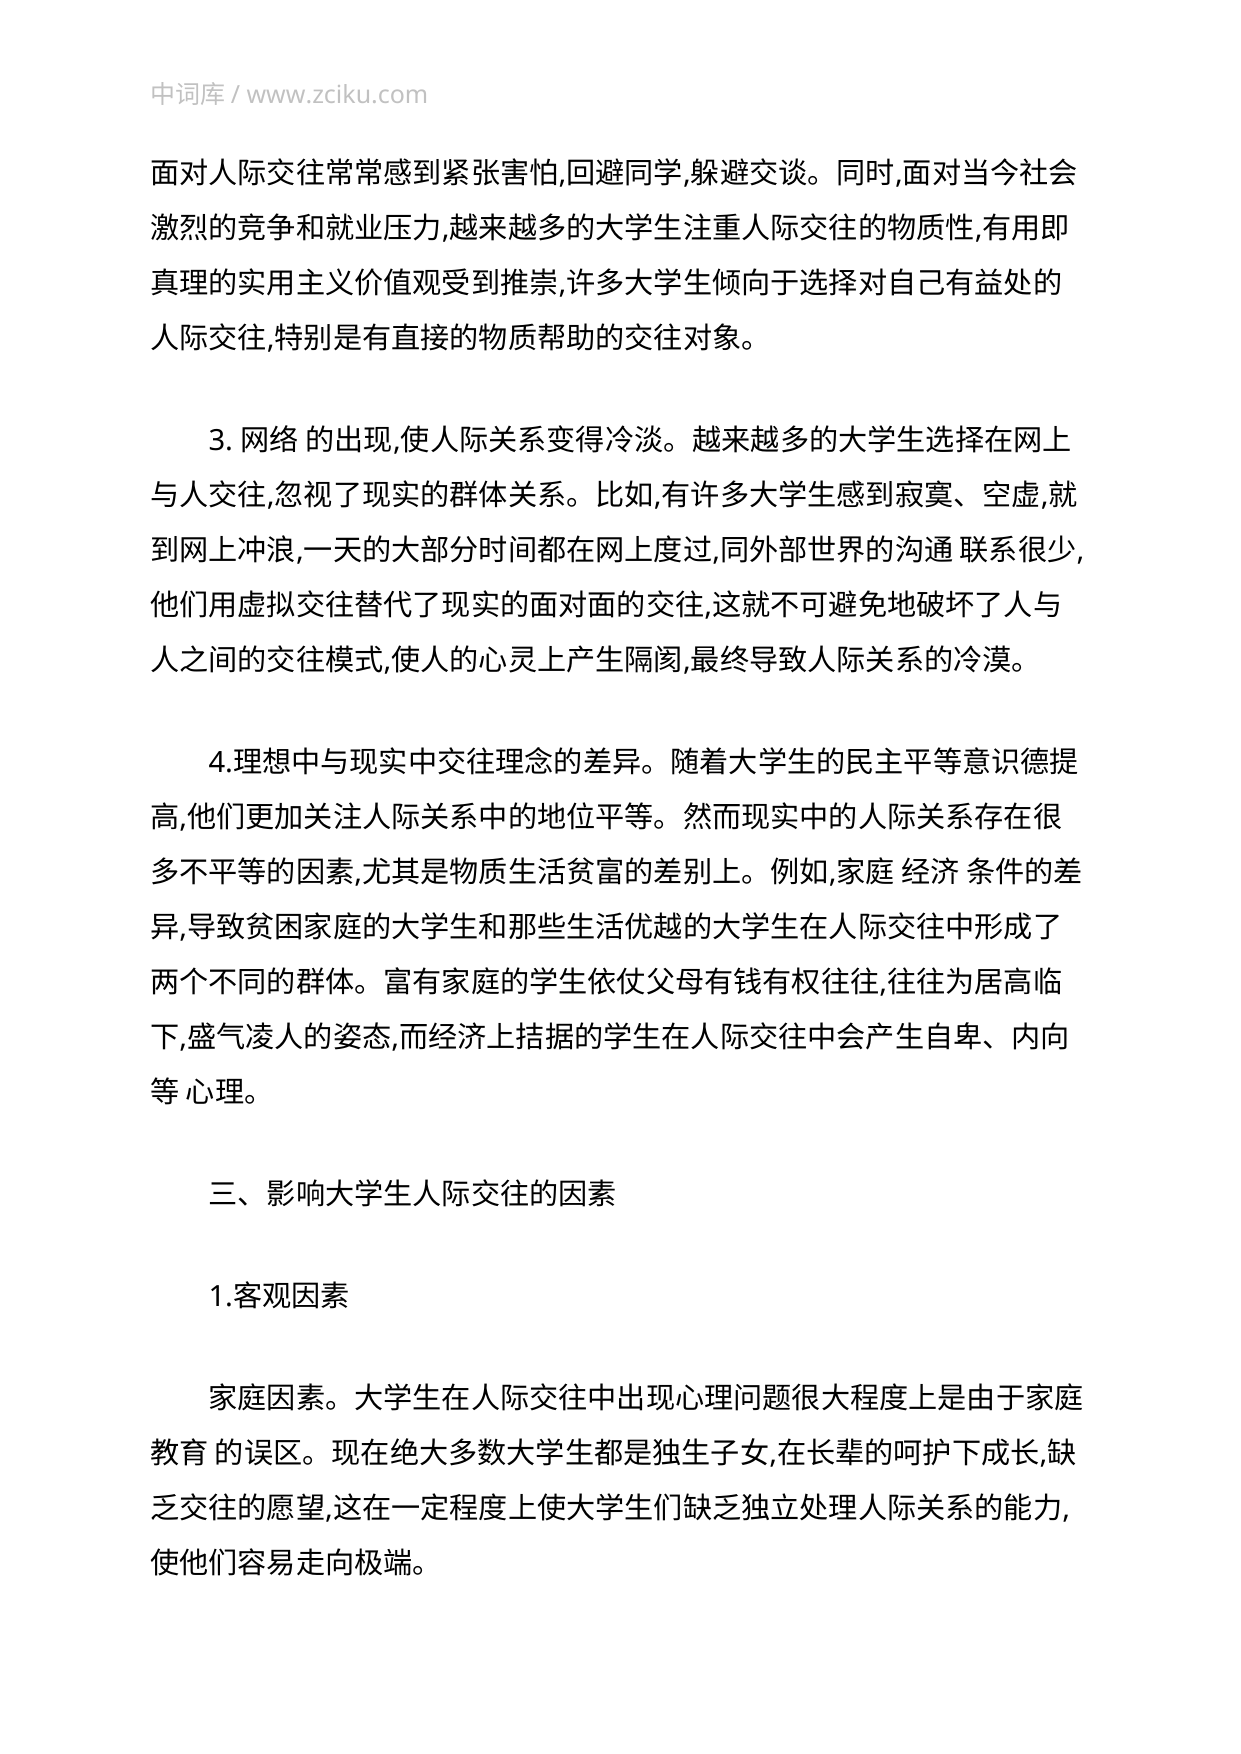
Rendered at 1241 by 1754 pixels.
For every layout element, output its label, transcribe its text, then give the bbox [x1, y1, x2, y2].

text 3. 网络 的出现,使人际关系变得冷淡。越来越多的大学生选择在网上与人交往,忽视了现实的群体关系。比如,有许多大学生感到寂寞、空虚,就到网上冲浪,一天的大部分时间都在网上度过,同外部世界的沟通 联系很少,他们用虚拟交往替代了现实的面对面的交往,这就不可避免地破坏了人与人之间的交往模式,使人的心灵上产生隔阂,最终导致人际关系的冷漠。 [150, 417, 1090, 679]
text 三、影响大学生人际交往的因素 [150, 1171, 1090, 1213]
text 4.理想中与现实中交往理念的差异。随着大学生的民主平等意识德提高,他们更加关注人际关系中的地位平等。然而现实中的人际关系存在很多不平等的因素,尤其是物质生活贫富的差别上。例如,家庭 经济 条件的差异,导致贫困家庭的大学生和那些生活优越的大学生在人际交往中形成了两个不同的群体。富有家庭的学生依仗父母有钱有权往往,往往为居高临下,盛气凌人的姿态,而经济上拮据的学生在人际交往中会产生自卑、内向等 心理。 [150, 739, 1090, 1111]
text 1.客观因素 [150, 1272, 1090, 1315]
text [150, 150, 1090, 357]
text 家庭因素。大学生在人际交往中出现心理问题很大程度上是由于家庭 教育 的误区。现在绝大多数大学生都是独生子女,在长辈的呵护下成长,缺乏交往的愿望,这在一定程度上使大学生们缺乏独立处理人际关系的能力,使他们容易走向极端。 [150, 1374, 1090, 1582]
